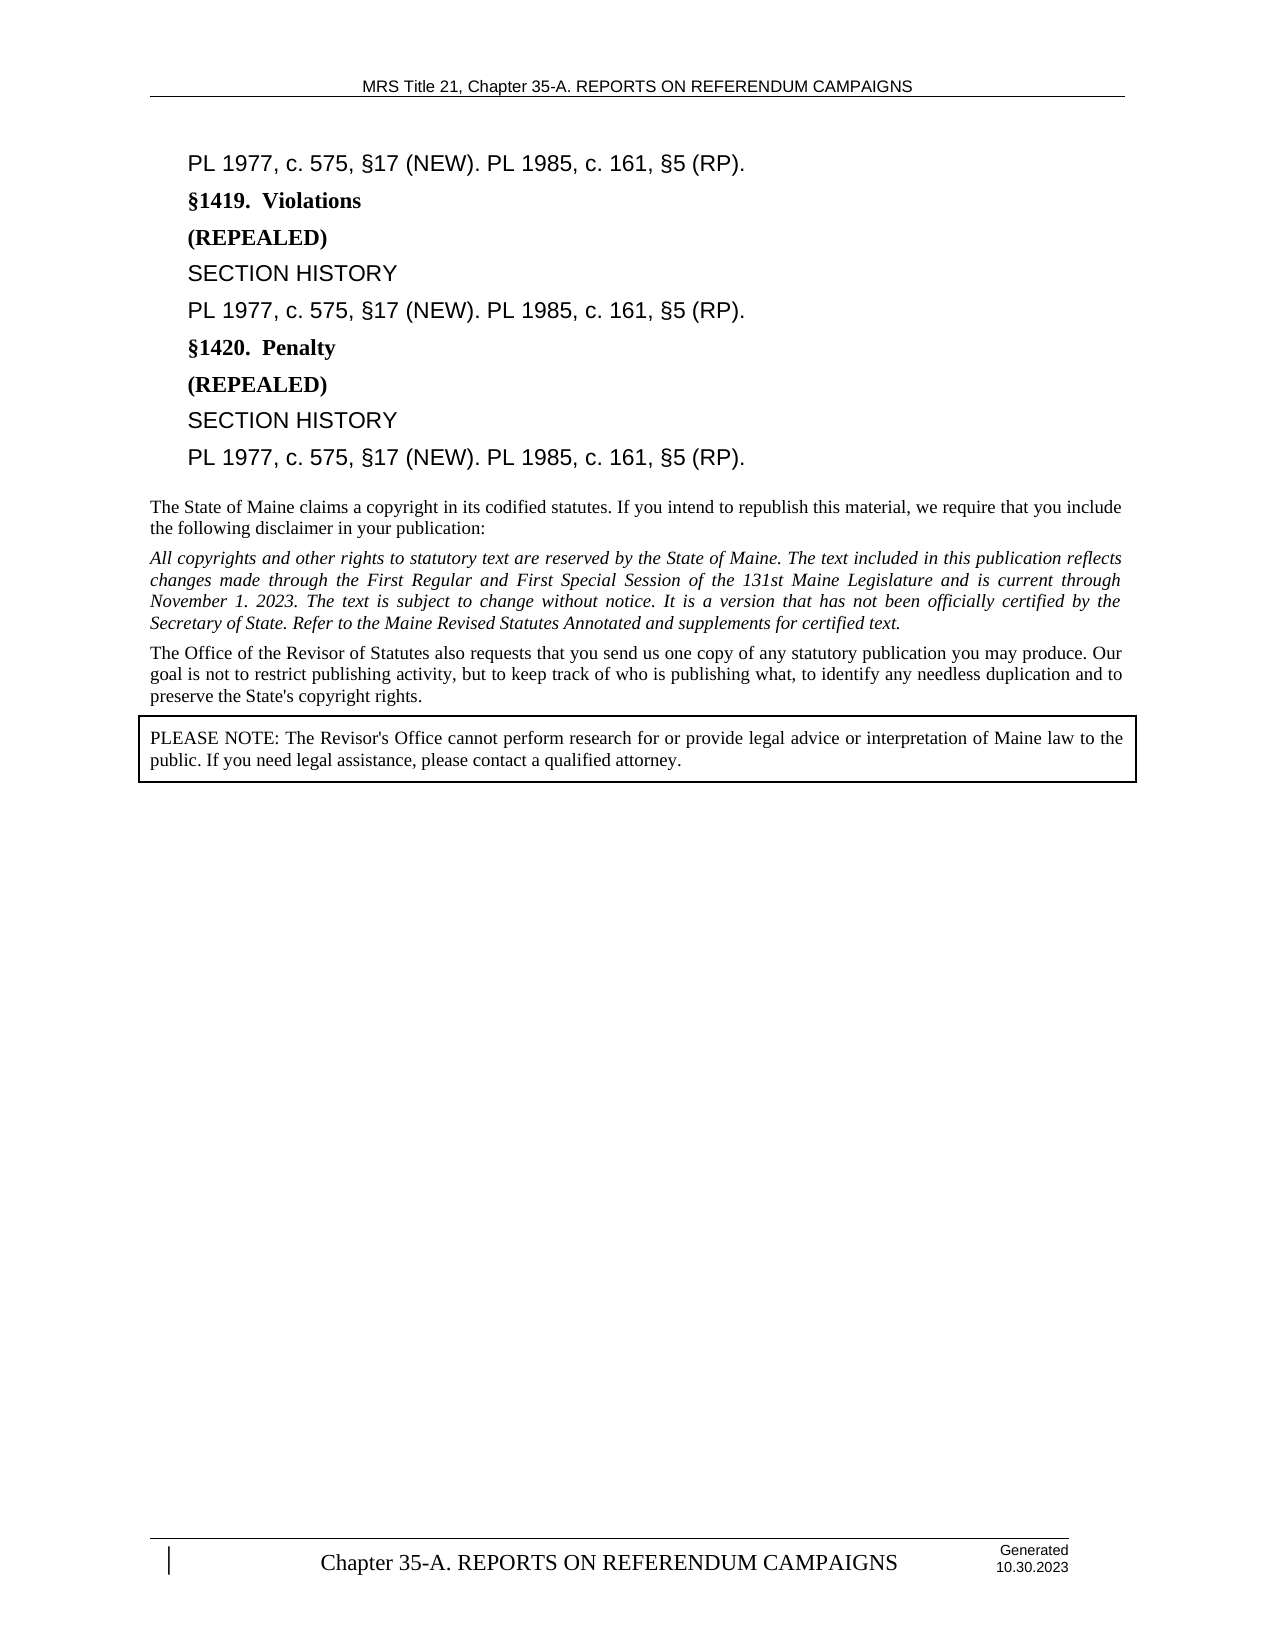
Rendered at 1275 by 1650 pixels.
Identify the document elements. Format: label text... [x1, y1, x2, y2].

text The State of Maine claims a copyright in its codified statutes. If you intend to republish this material, we require that you include the following disclaimer in your publication: [150, 496, 1125, 539]
text (REPEALED) [187, 371, 1125, 397]
text The Office of the Revisor of Statutes also requests that you send us one copy of any statutory publication you may produce. Our goal is not to restrict publishing activity, but to keep track of who is publishing what, to identify any needless duplication and to preserve the State's copyright rights. [150, 642, 1125, 706]
text All copyrights and other rights to statutory text are reserved by the State of Maine. The text included in this publication reflects changes made through the First Regular and First Special Session of the 131st Maine Legislature and is current through November 1. 2023 . The text is subject to change without notice. It is a version that has not been officially certified by the Secretary of State. Refer to the Maine Revised Statutes Annotated and supplements for certified text. [150, 547, 1125, 633]
text §1420. Penalty [187, 334, 1125, 360]
text PL 1977, c. 575, §17 (NEW). PL 1985, c. 161, §5 (RP). [187, 444, 1125, 471]
text PLEASE NOTE: The Revisor's Office cannot perform research for or provide legal advice or interpretation of Maine law to the public. If you need legal assistance, please contact a qualified attorney. [140, 717, 1135, 781]
text PL 1977, c. 575, §17 (NEW). PL 1985, c. 161, §5 (RP). [187, 150, 1125, 176]
text SECTION HISTORY [187, 260, 1125, 287]
text SECTION HISTORY [187, 407, 1125, 434]
text §1419. Violations [187, 187, 1125, 213]
text (REPEALED) [187, 223, 1125, 250]
text PL 1977, c. 575, §17 (NEW). PL 1985, c. 161, §5 (RP). [187, 297, 1125, 323]
